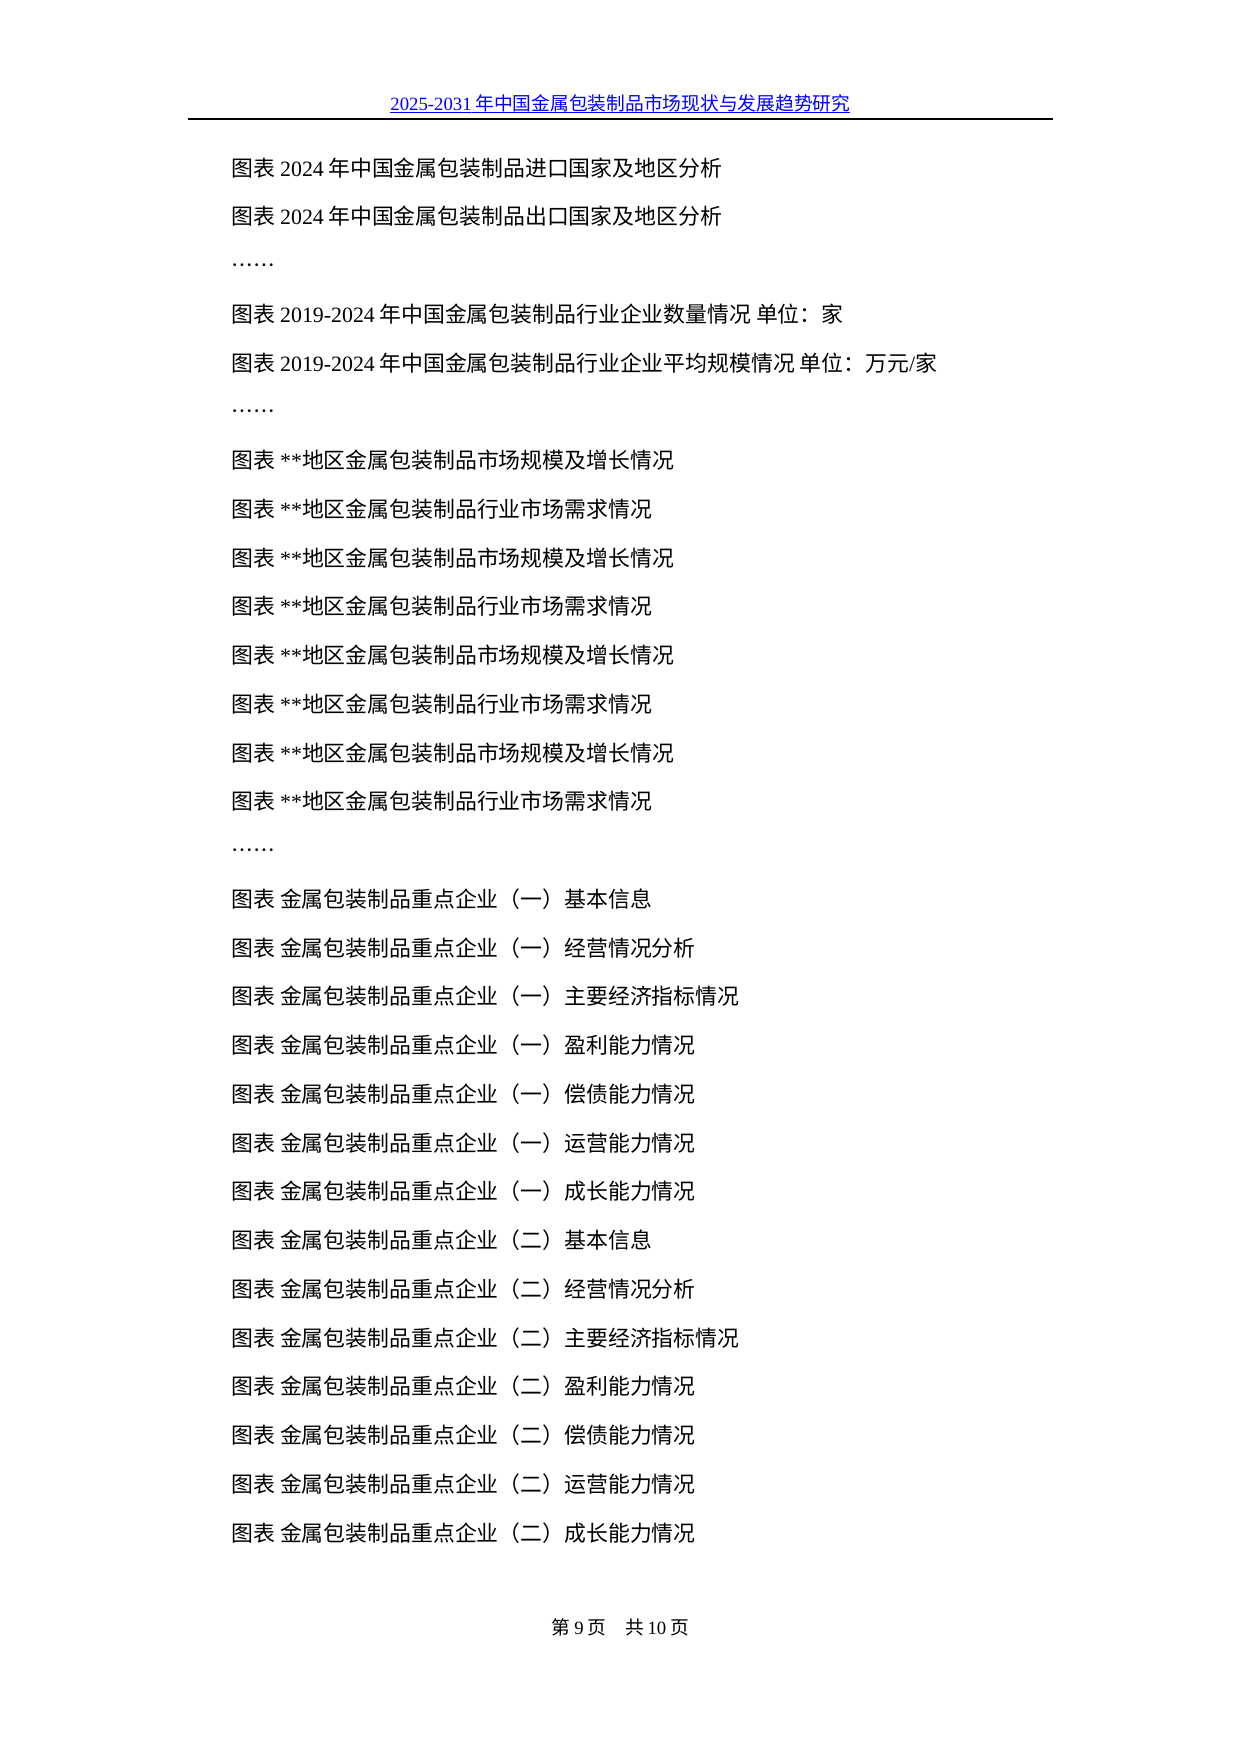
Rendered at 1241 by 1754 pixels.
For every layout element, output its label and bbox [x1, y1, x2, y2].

text [187, 150, 1053, 1548]
